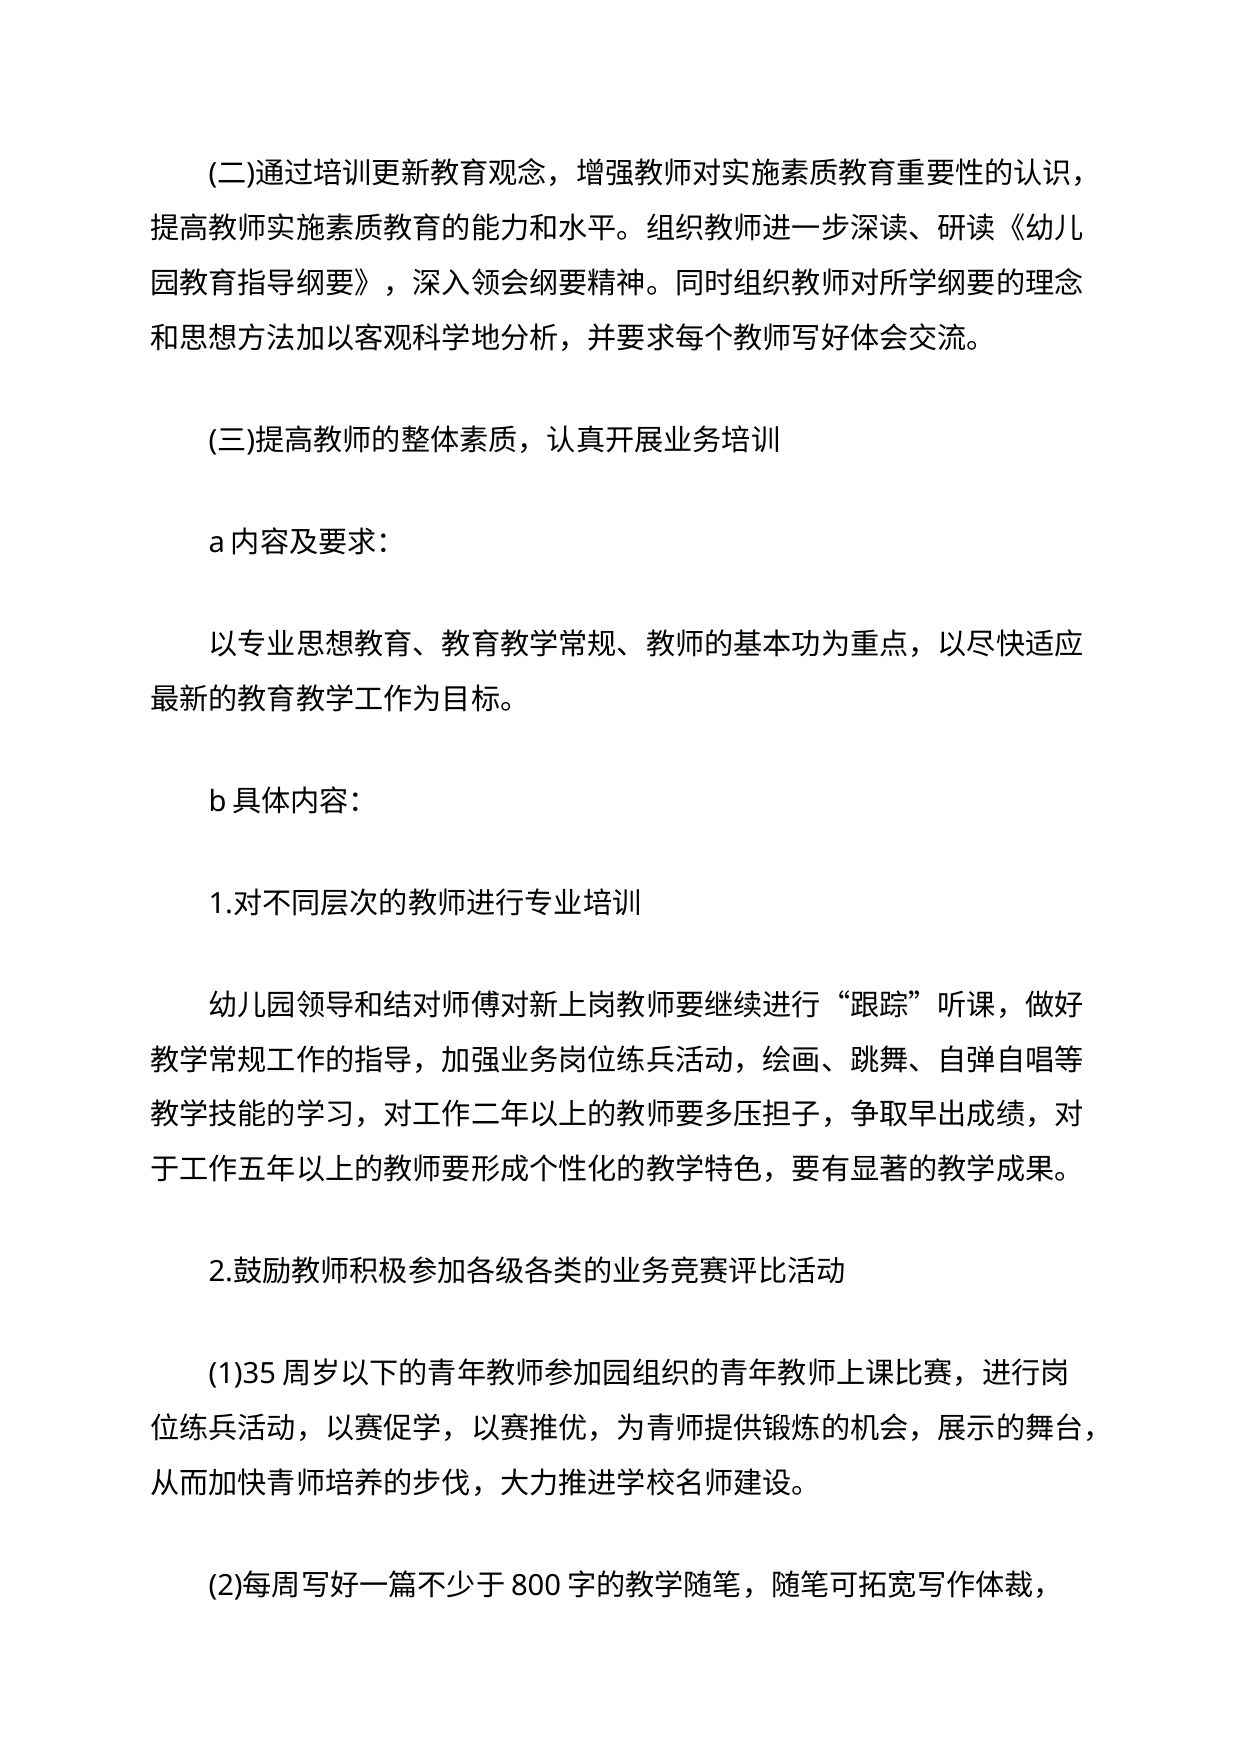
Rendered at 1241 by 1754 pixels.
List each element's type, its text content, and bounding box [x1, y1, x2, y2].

text b具体内容： [150, 777, 1090, 819]
text 1.对不同层次的教师进行专业培训 [150, 879, 1090, 922]
text (三)提高教师的整体素质，认真开展业务培训 [150, 417, 1090, 459]
text a内容及要求： [150, 518, 1090, 561]
text (1)35周岁以下的青年教师参加园组织的青年教师上课比赛，进行岗位练兵活动，以赛促学，以赛推优，为青师提供锻炼的机会，展示的舞台，从而加快青师培养的步伐，大力推进学校名师建设。 [150, 1349, 1090, 1502]
text 幼儿园领导和结对师傅对新上岗教师要继续进行“跟踪”听课，做好教学常规工作的指导，加强业务岗位练兵活动，绘画、跳舞、自弹自唱等教学技能的学习，对工作二年以上的教师要多压担子，争取早出成绩，对于工作五年以上的教师要形成个性化的教学特色，要有显著的教学成果。 [150, 981, 1090, 1188]
text 以专业思想教育、教育教学常规、教师的基本功为重点，以尽快适应最新的教育教学工作为目标。 [150, 621, 1090, 718]
text (二)通过培训更新教育观念，增强教师对实施素质教育重要性的认识，提高教师实施素质教育的能力和水平。组织教师进一步深读、研读《幼儿园教育指导纲要》，深入领会纲要精神。同时组织教师对所学纲要的理念和思想方法加以客观科学地分析，并要求每个教师写好体会交流。 [150, 150, 1090, 357]
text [150, 1561, 1090, 1604]
text 2.鼓励教师积极参加各级各类的业务竞赛评比活动 [150, 1248, 1090, 1290]
